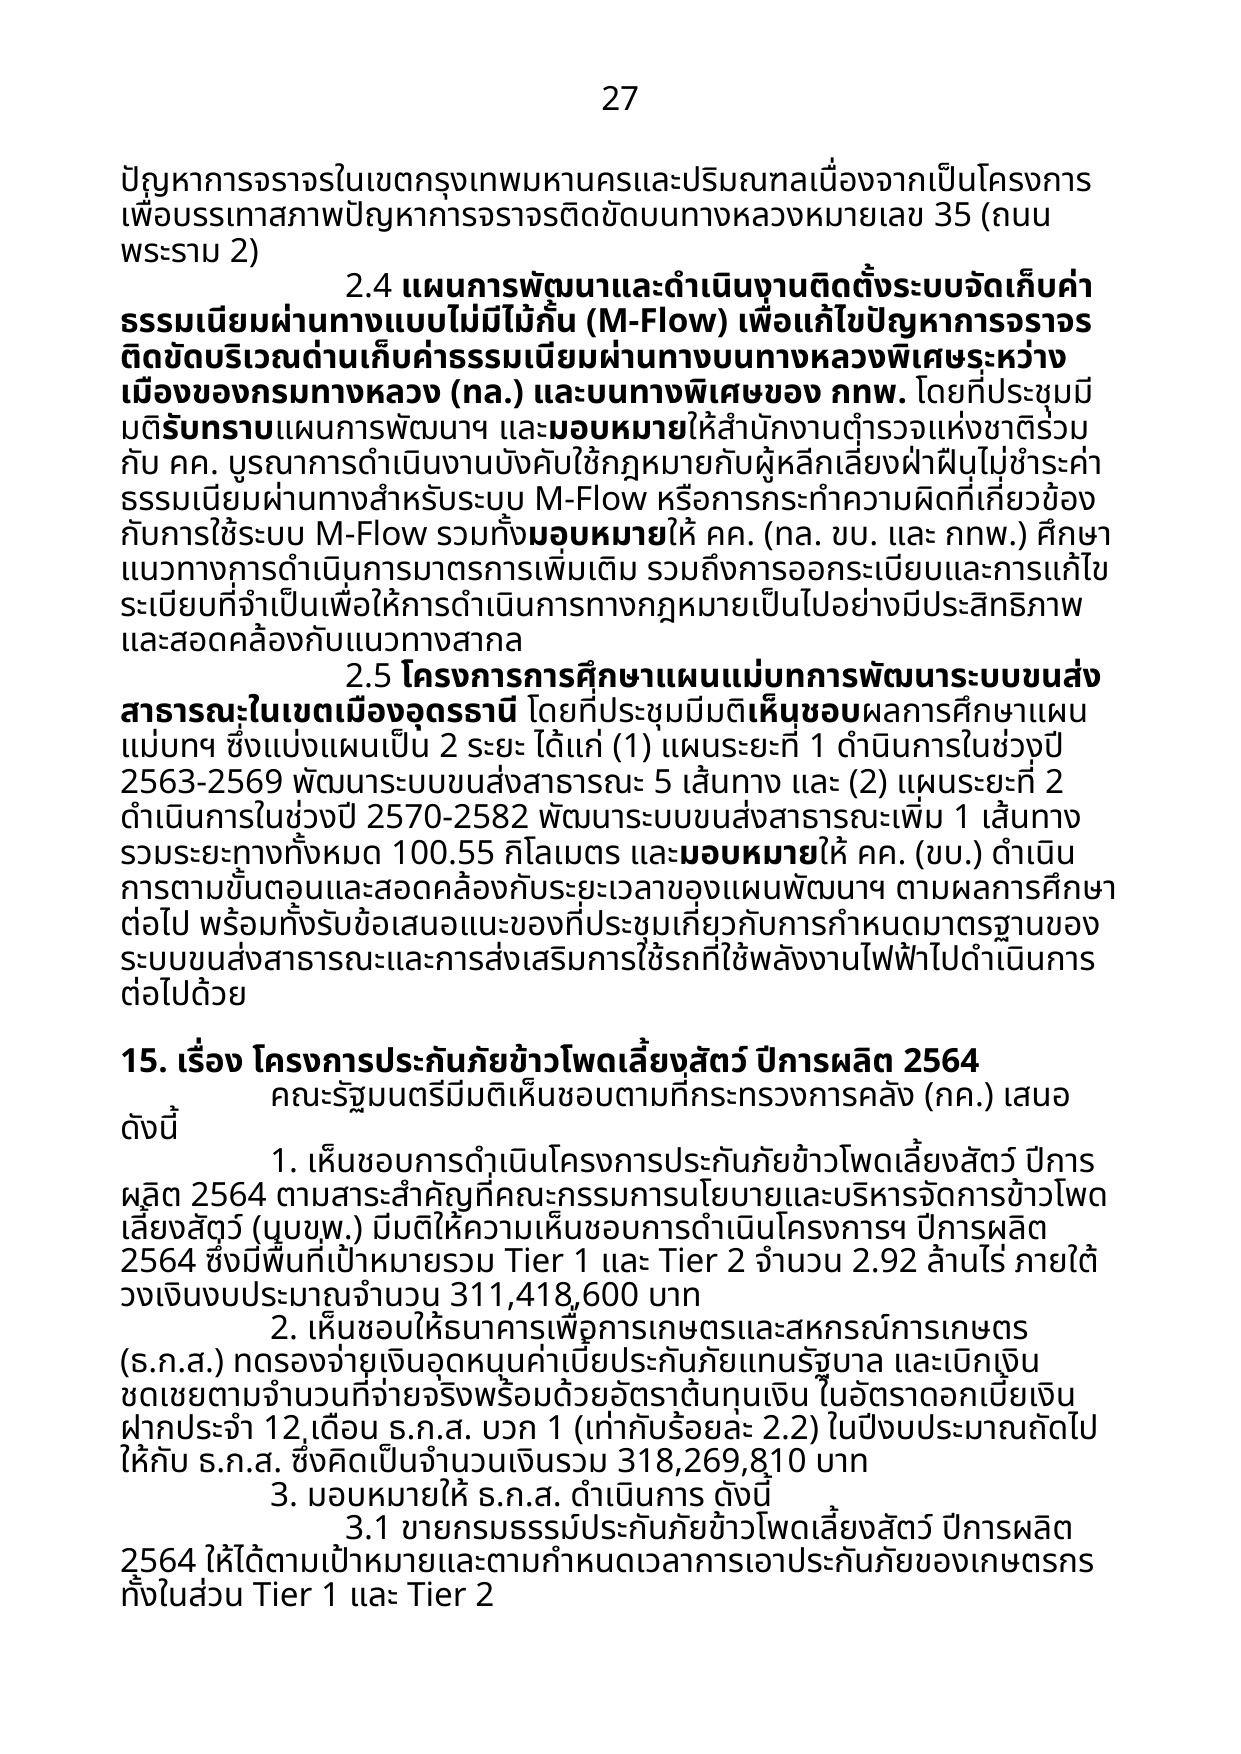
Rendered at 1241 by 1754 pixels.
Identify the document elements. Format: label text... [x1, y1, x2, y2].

text 2. เห็นชอบให้ธนาคารเพื่อการเกษตรและสหกรณ์การเกษตร (ธ.ก.ส.) ทดรองจ่ายเงินอุดหนุนค่าเบี้ยประกันภัยแทนรัฐบาล และเบิกเงินชดเชยตามจำนวนที่จ่ายจริงพร้อมด้วยอัตราต้นทุนเงิน ในอัตราดอกเบี้ยเงินฝากประจำ 12 เดือน ธ.ก.ส. บวก 1 (เท่ากับร้อยละ 2.2) ในปีงบประมาณถัดไปให้กับ ธ.ก.ส. ซึ่งคิดเป็นจำนวนเงินรวม 318,269,810 บาท [120, 1313, 1120, 1479]
text 3. มอบหมายให้ ธ.ก.ส. ดำเนินการ ดังนี้ [120, 1479, 1120, 1513]
text คณะรัฐมนตรีมีมติเห็นชอบตามที่กระทรวงการคลัง (กค.) เสนอ ดังนี้ [120, 1079, 1120, 1146]
text 2.4 แผนการพัฒนาและดำเนินงานติดตั้งระบบจัดเก็บค่าธรรมเนียมผ่านทางแบบไม่มีไม้กั้น (M-Flow) เพื่อแก้ไขปัญหาการจราจรติดขัดบริเวณด่านเก็บค่าธรรมเนียมผ่านทางบนทางหลวงพิเศษระหว่างเมืองของกรมทางหลวง (ทล.) และบนทางพิเศษของ กทพ. โดยที่ประชุมมีมติรับทราบแผนการพัฒนาฯ และมอบหมายให้สำนักงานตำรวจแห่งชาติร่วมกับ คค. บูรณาการดำเนินงานบังคับใช้กฎหมายกับผู้หลีกเลี่ยงฝ่าฝืนไม่ชำระค่าธรรมเนียมผ่านทางสำหรับระบบ M-Flow หรือการกระทำความผิดที่เกี่ยวข้องกับการใช้ระบบ M-Flow รวมทั้งมอบหมายให้ คค. (ทล. ขบ. และ กทพ.) ศึกษาแนวทางการดำเนินการมาตรการเพิ่มเติม รวมถึงการออกระเบียบและการแก้ไขระเบียบที่จำเป็นเพื่อให้การดำเนินการทางกฎหมายเป็นไปอย่างมีประสิทธิภาพและสอดคล้องกับแนวทางสากล [120, 269, 1120, 659]
text 2.5 โครงการการศึกษาแผนแม่บทการพัฒนาระบบขนส่งสาธารณะในเขตเมืองอุดรธานี โดยที่ประชุมมีมติเห็นชอบผลการศึกษาแผนแม่บทฯ ซึ่งแบ่งแผนเป็น 2 ระยะ ได้แก่ (1) แผนระยะที่ 1 ดำนินการในช่วงปี 2563-2569 พัฒนาระบบขนส่งสาธารณะ 5 เส้นทาง และ (2) แผนระยะที่ 2 ดำเนินการในช่วงปี 2570-2582 พัฒนาระบบขนส่งสาธารณะเพิ่ม 1 เส้นทาง รวมระยะทางทั้งหมด 100.55 กิโลเมตร และมอบหมายให้ คค. (ขบ.) ดำเนินการตามขั้นตอนและสอดคล้องกับระยะเวลาของแผนพัฒนาฯ ตามผลการศึกษาต่อไป พร้อมทั้งรับข้อเสนอแนะของที่ประชุมเกี่ยวกับการกำหนดมาตรฐานของระบบขนส่งสาธารณะและการส่งเสริมการใช้รถที่ใช้พลังงานไฟฟ้าไปดำเนินการต่อไปด้วย [120, 659, 1120, 1013]
text 15. เรื่อง โครงการประกันภัยข้าวโพดเลี้ยงสัตว์ ปีการผลิต 2564 [120, 1046, 1120, 1079]
text 1. เห็นชอบการดำเนินโครงการประกันภัยข้าวโพดเลี้ยงสัตว์ ปีการผลิต 2564 ตามสาระสำคัญที่คณะกรรมการนโยบายและบริหารจัดการข้าวโพดเลี้ยงสัตว์ (นบขพ.) มีมติให้ความเห็นชอบการดำเนินโครงการฯ ปีการผลิต 2564 ซึ่งมีพื้นที่เป้าหมายรวม Tier 1 และ Tier 2 จำนวน 2.92 ล้านไร่ ภายใต้วงเงินงบประมาณจำนวน 311,418,600 บาท [120, 1146, 1120, 1313]
text 3.1 ขายกรมธรรม์ประกันภัยข้าวโพดเลี้ยงสัตว์ ปีการผลิต 2564 ให้ได้ตามเป้าหมายและตามกำหนดเวลาการเอาประกันภัยของเกษตรกรทั้งในส่วน Tier 1 และ Tier 2 [120, 1513, 1120, 1613]
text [120, 163, 1120, 269]
